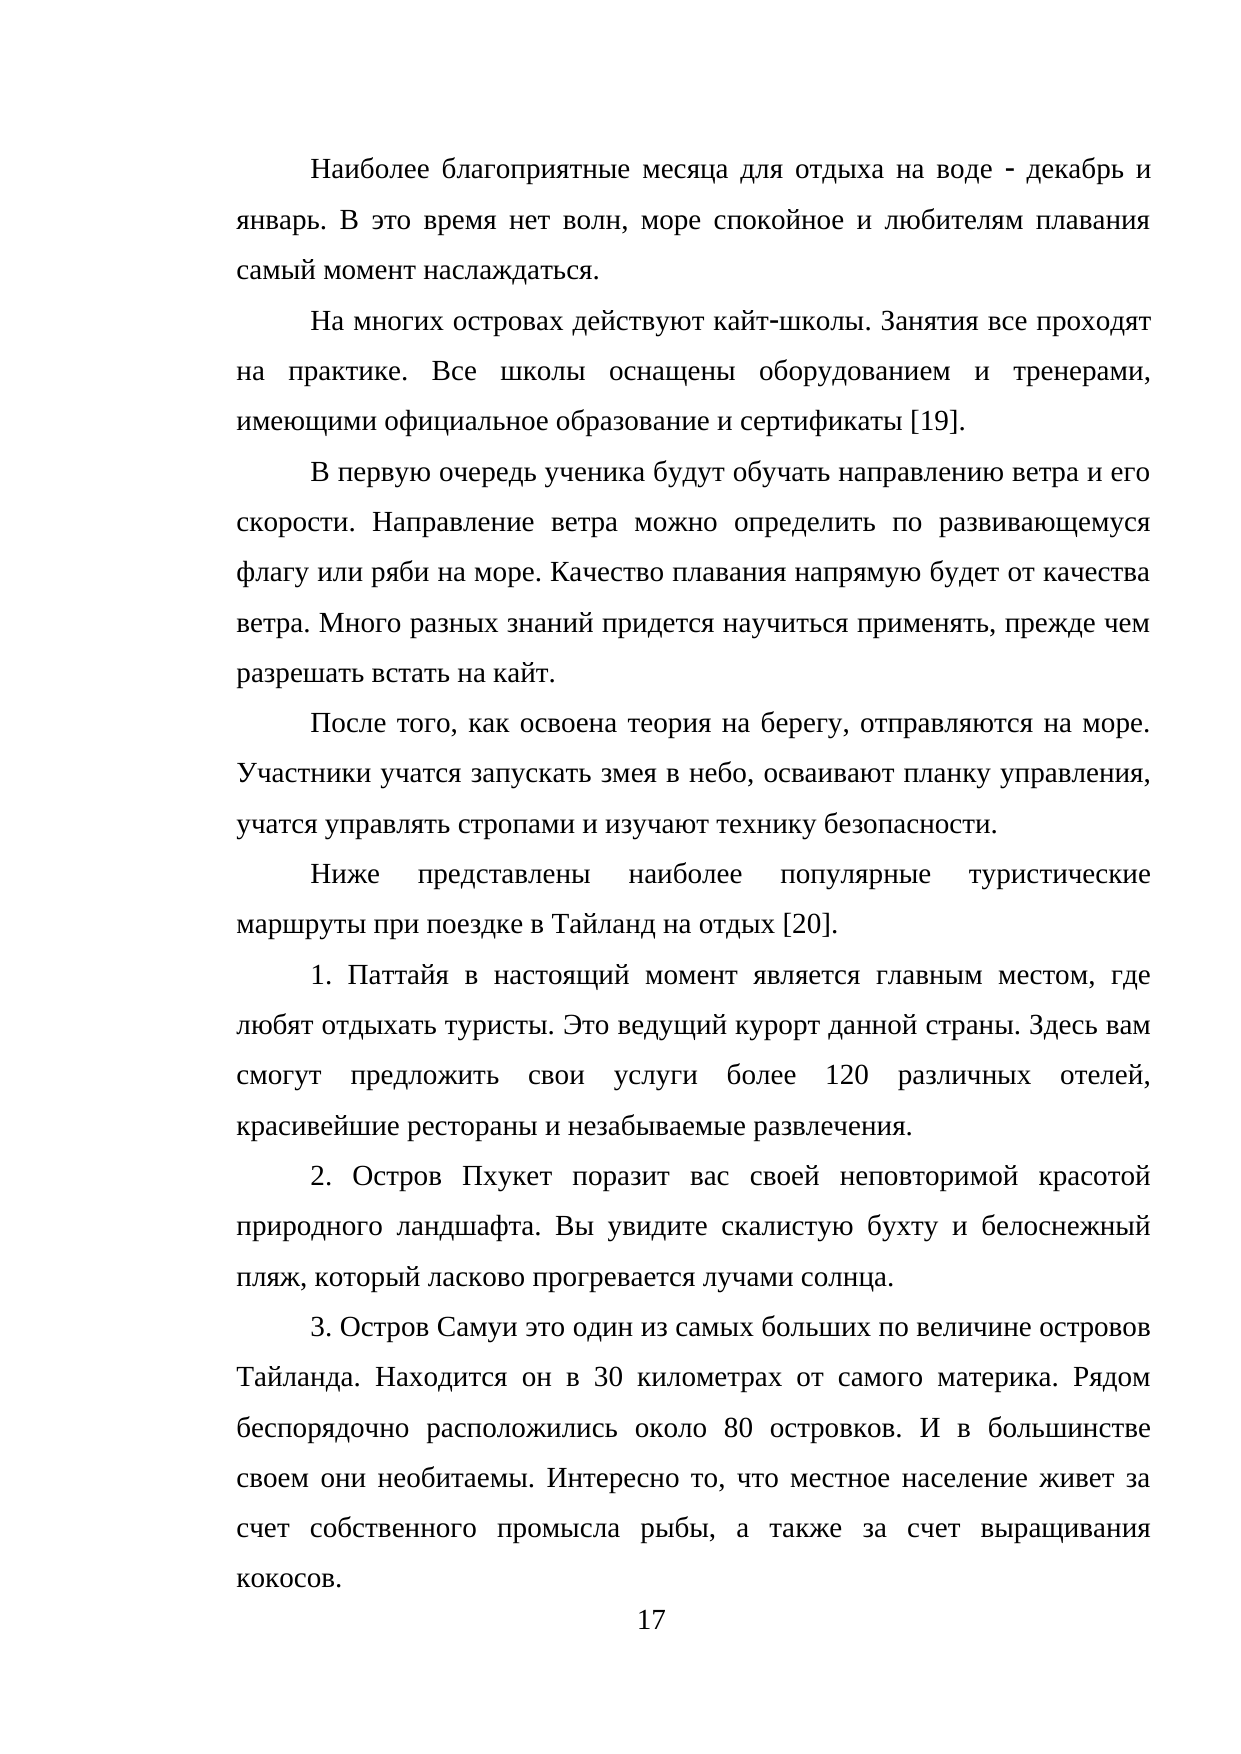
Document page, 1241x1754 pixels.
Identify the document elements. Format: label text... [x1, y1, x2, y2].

text На многих островах действуют кайт-школы. Занятия все проходят на практике. Все школы оснащены оборудованием и тренерами, имеющими официальное образование и сертификаты [19]. [236, 303, 1152, 437]
text 1. Паттайя в настоящий момент является главным местом, где любят отдыхать туристы. Это ведущий курорт данной страны. Здесь вам смогут предложить свои услуги более 120 различных отелей, красивейшие рестораны и незабываемые развлечения. [236, 957, 1152, 1141]
text Ниже представлены наиболее популярные туристические маршруты при поездке в Тайланд на отдых [20]. [236, 856, 1152, 940]
text Наиболее благоприятные месяца для отдыха на воде - декабрь и январь. В это время нет волн, море спокойное и любителям плавания самый момент наслаждаться. [236, 152, 1152, 286]
text 2. Остров Пхукет поразит вас своей неповторимой красотой природного ландшафта. Вы увидите скалистую бухту и белоснежный пляж, который ласково прогревается лучами солнца. [236, 1158, 1152, 1292]
text 3. Остров Самуи это один из самых больших по величине островов Тайланда. Находится он в 30 километрах от самого материка. Рядом беспорядочно расположились около 80 островков. И в большинстве своем они необитаемы. Интересно то, что местное население живет за счет собственного промысла рыбы, а также за счет выращивания кокосов. [236, 1309, 1152, 1594]
text В первую очередь ученика будут обучать направлению ветра и его скорости. Направление ветра можно определить по развивающемуся флагу или ряби на море. Качество плавания напрямую будет от качества ветра. Много разных знаний придется научиться применять, прежде чем разрешать встать на кайт. [236, 454, 1152, 688]
text После того, как освоена теория на берегу, отправляются на море. Участники учатся запускать змея в небо, осваивают планку управления, учатся управлять стропами и изучают технику безопасности. [236, 705, 1152, 839]
